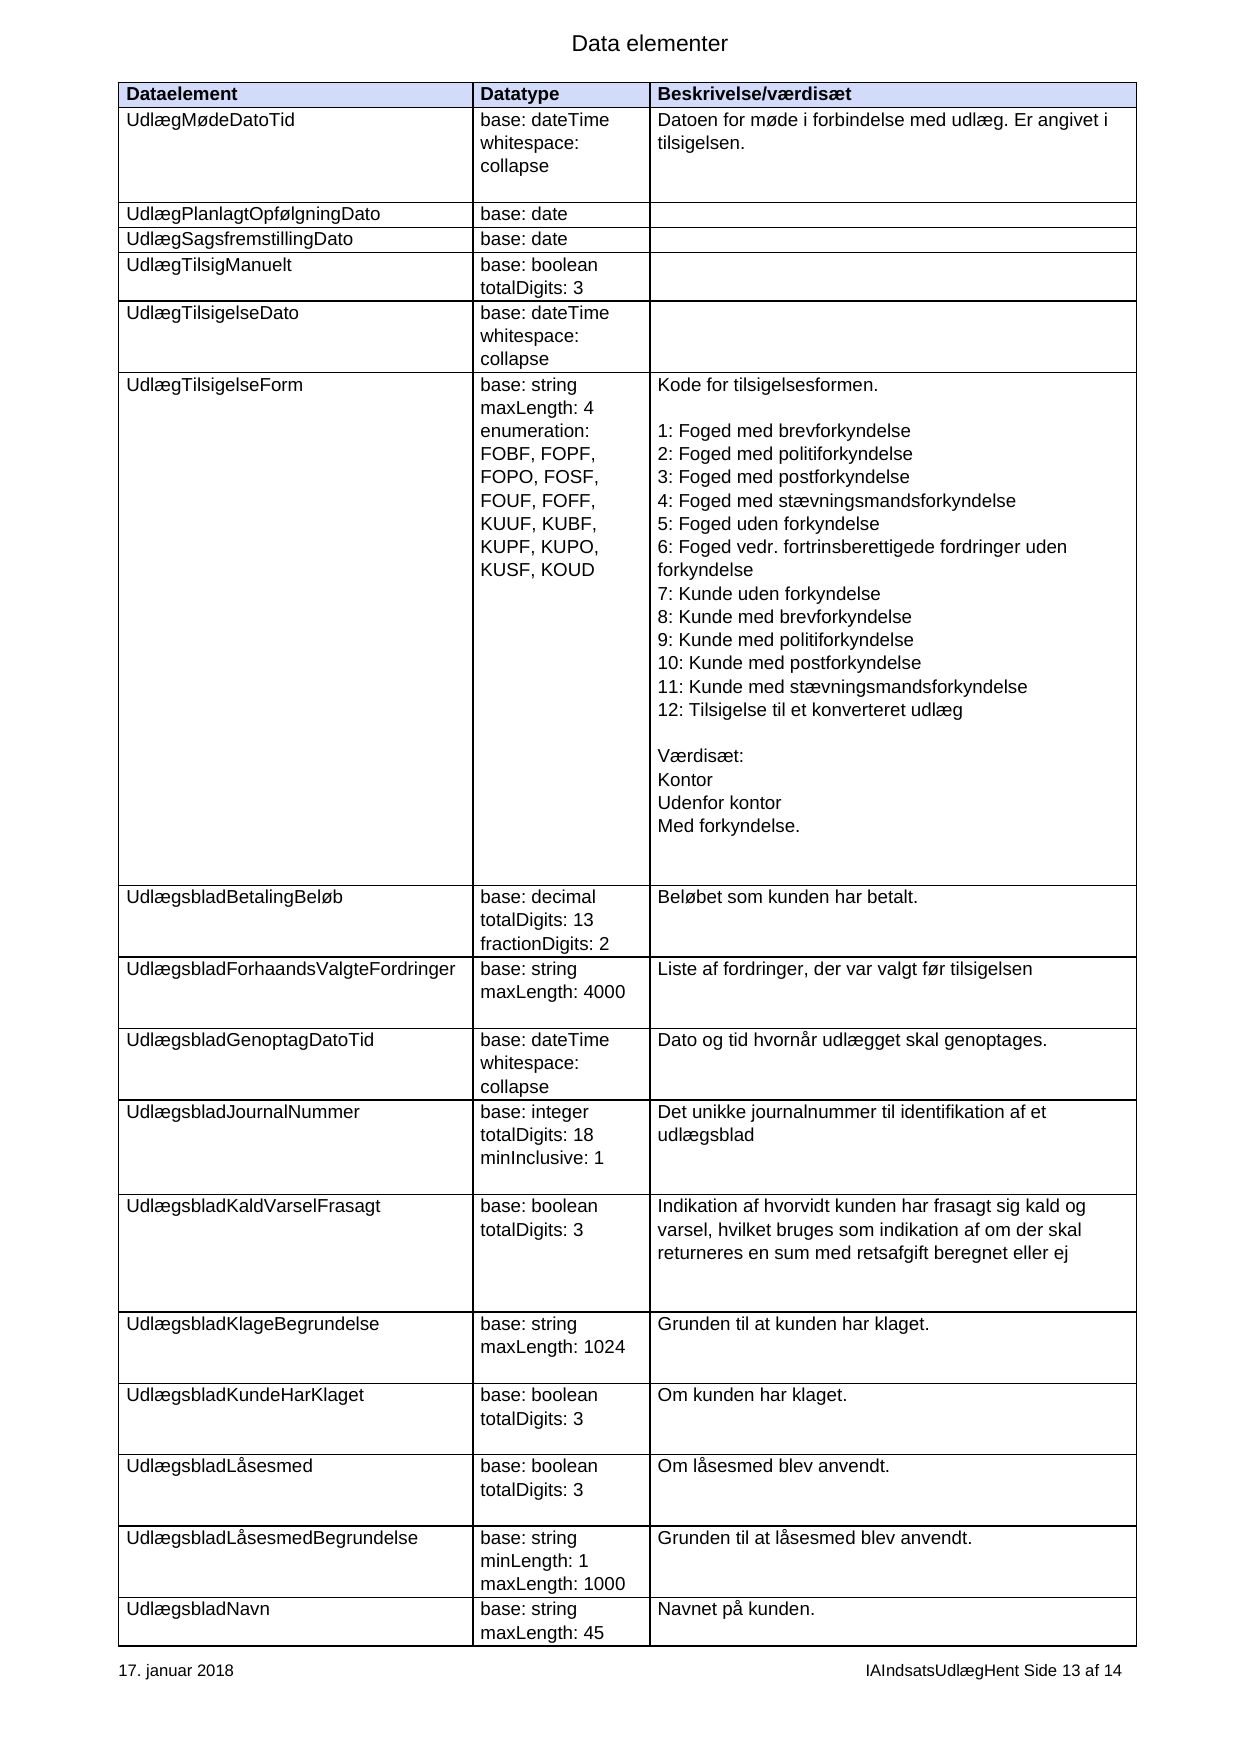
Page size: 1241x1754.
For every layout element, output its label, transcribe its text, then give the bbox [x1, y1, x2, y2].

table_cell base: string minLength: 1 maxLength: 1000 [474, 1527, 649, 1597]
table_cell base: boolean totalDigits: 3 [474, 1384, 649, 1454]
table_cell UdlægSagsfremstillingDato [119, 228, 472, 252]
table_cell UdlægsbladNavn [119, 1598, 472, 1645]
table_cell base: dateTime whitespace: collapse [474, 1029, 649, 1099]
table_cell [651, 253, 1136, 300]
table_cell base: boolean totalDigits: 3 [474, 1455, 649, 1525]
table_cell base: boolean totalDigits: 3 [474, 253, 649, 300]
table_cell UdlægTilsigelseDato [119, 302, 472, 372]
table_cell Det unikke journalnummer til identifikation af et udlægsblad [651, 1101, 1136, 1193]
table_cell base: boolean totalDigits: 3 [474, 1195, 649, 1311]
table_cell Beløbet som kunden har betalt. [651, 886, 1136, 956]
table_cell UdlægMødeDatoTid [119, 108, 472, 201]
table_header Beskrivelse/værdisæt [651, 83, 1136, 107]
table_cell [651, 203, 1136, 227]
table_cell base: dateTime whitespace: collapse [474, 302, 649, 372]
table_cell UdlægsbladForhaandsValgteFordringer [119, 958, 472, 1027]
table_cell base: string maxLength: 4 enumeration: FOBF, FOPF, FOPO, FOSF, FOUF, FOFF, KUUF, KUBF, KUPF, KUPO, KUSF, KOUD [474, 373, 649, 884]
table_cell Om kunden har klaget. [651, 1384, 1136, 1454]
table_header Datatype [474, 83, 649, 107]
table_cell UdlægsbladGenoptagDatoTid [119, 1029, 472, 1099]
table_header Dataelement [119, 83, 472, 107]
table_cell base: integer totalDigits: 18 minInclusive: 1 [474, 1101, 649, 1193]
table_cell [651, 228, 1136, 252]
table_cell UdlægsbladKlageBegrundelse [119, 1313, 472, 1382]
table_cell base: string maxLength: 4000 [474, 958, 649, 1027]
table_cell UdlægTilsigelseForm [119, 373, 472, 884]
table_cell base: decimal totalDigits: 13 fractionDigits: 2 [474, 886, 649, 956]
table_cell UdlægsbladKaldVarselFrasagt [119, 1195, 472, 1311]
table_cell base: date [474, 203, 649, 227]
table_cell UdlægsbladLåsesmedBegrundelse [119, 1527, 472, 1597]
table_cell UdlægsbladLåsesmed [119, 1455, 472, 1525]
table_cell Om låsesmed blev anvendt. [651, 1455, 1136, 1525]
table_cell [474, 1598, 649, 1645]
table_cell UdlægsbladBetalingBeløb [119, 886, 472, 956]
table_cell Kode for tilsigelsesformen. 1: Foged med brevforkyndelse 2: Foged med politiforkyndelse 3: Foged med postforkyndelse 4: Foged med stævningsmandsforkyndelse 5: Foged uden forkyndelse 6: Foged vedr. fortrinsberettigede fordringer uden forkyndelse 7: Kunde uden forkyndelse 8: Kunde med brevforkyndelse 9: Kunde med politiforkyndelse 10: Kunde med postforkyndelse 11: Kunde med stævningsmandsforkyndelse 12: Tilsigelse til et konverteret udlæg Værdisæt: Kontor Udenfor kontor Med forkyndelse. [651, 373, 1136, 884]
table_cell base: dateTime whitespace: collapse [474, 108, 649, 201]
table_cell UdlægsbladJournalNummer [119, 1101, 472, 1193]
table_cell Liste af fordringer, der var valgt før tilsigelsen [651, 958, 1136, 1027]
table_cell Grunden til at kunden har klaget. [651, 1313, 1136, 1382]
table_cell Indikation af hvorvidt kunden har frasagt sig kald og varsel, hvilket bruges som indikation af om der skal returneres en sum med retsafgift beregnet eller ej [651, 1195, 1136, 1311]
table_cell UdlægPlanlagtOpfølgningDato [119, 203, 472, 227]
table_cell base: date [474, 228, 649, 252]
table_cell Datoen for møde i forbindelse med udlæg. Er angivet i tilsigelsen. [651, 108, 1136, 201]
table_cell Grunden til at låsesmed blev anvendt. [651, 1527, 1136, 1597]
table_cell UdlægTilsigManuelt [119, 253, 472, 300]
table_cell UdlægsbladKundeHarKlaget [119, 1384, 472, 1454]
table_cell [651, 302, 1136, 372]
table_cell Navnet på kunden. [651, 1598, 1136, 1645]
table_cell Dato og tid hvornår udlægget skal genoptages. [651, 1029, 1136, 1099]
table_cell base: string maxLength: 1024 [474, 1313, 649, 1382]
